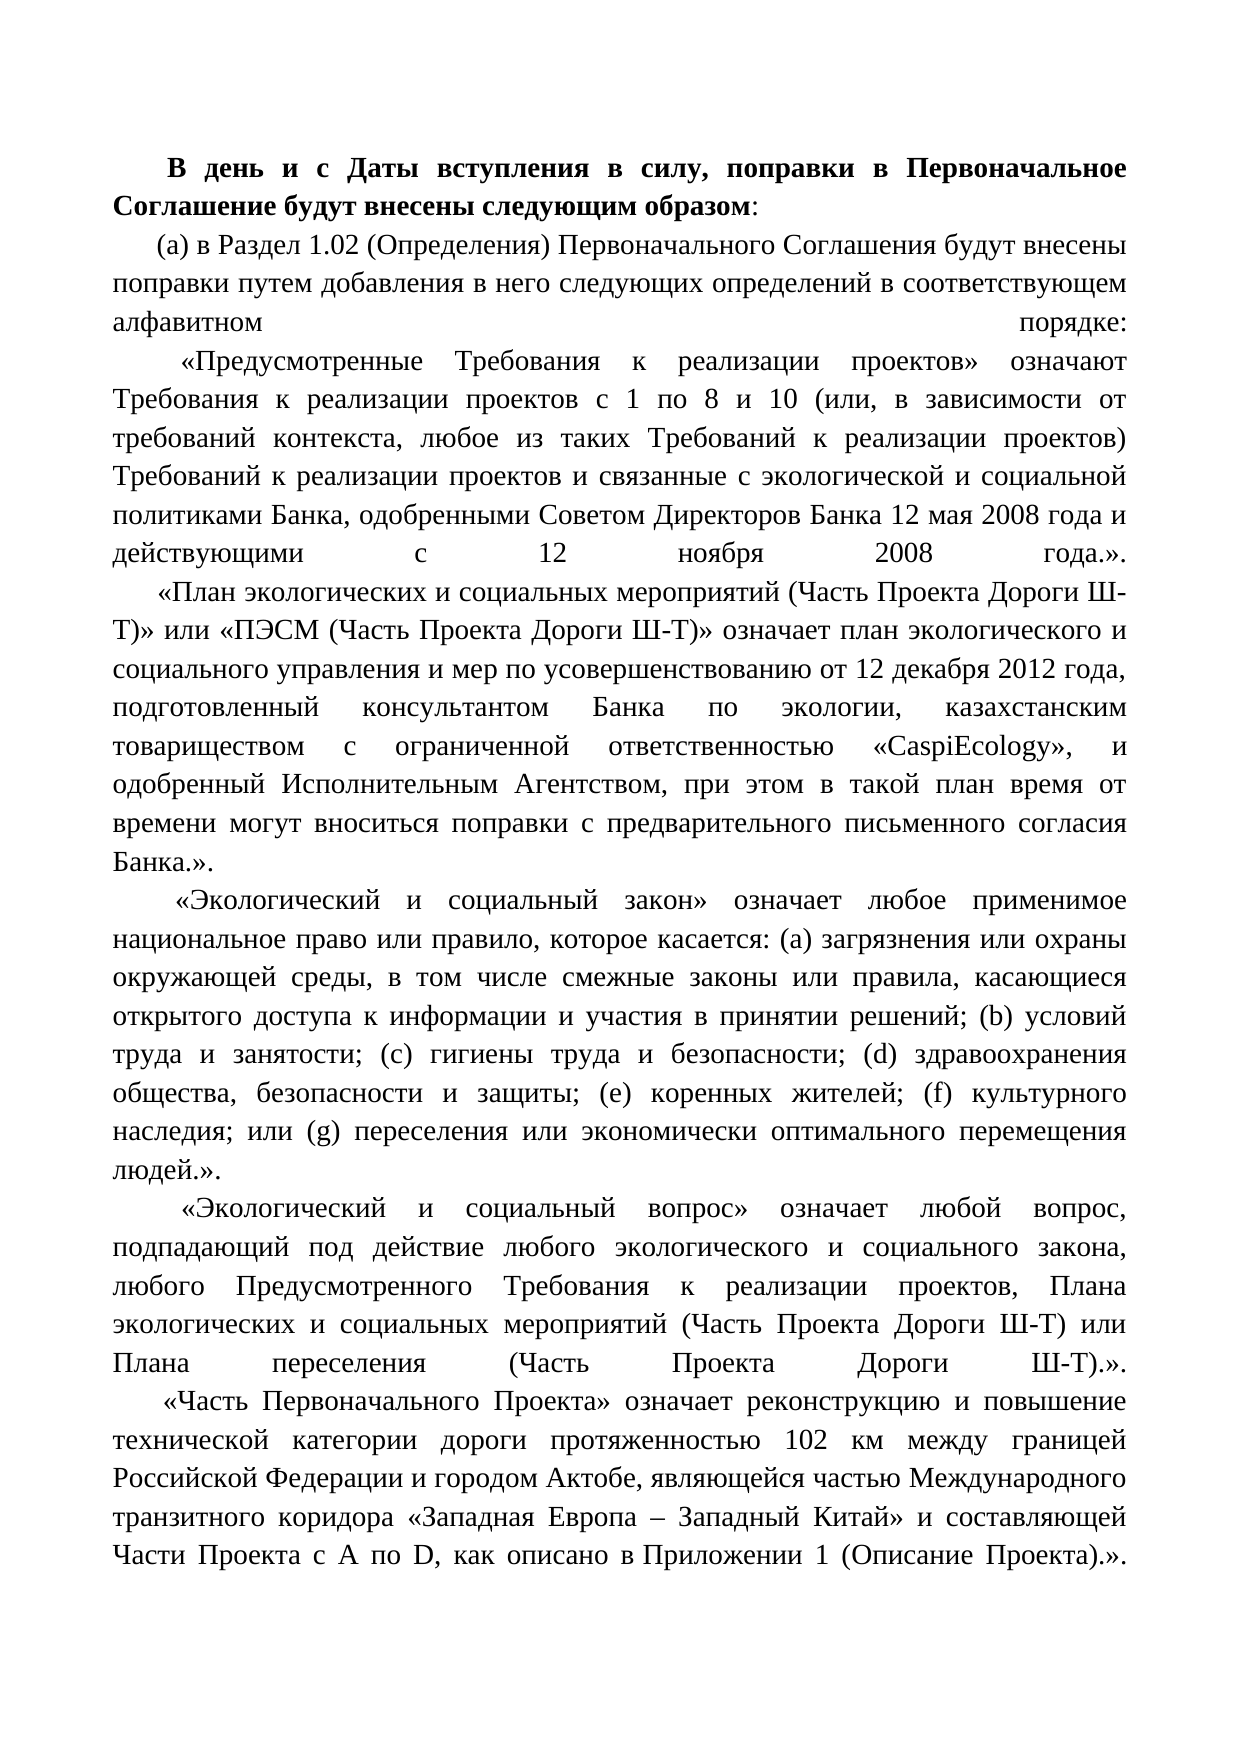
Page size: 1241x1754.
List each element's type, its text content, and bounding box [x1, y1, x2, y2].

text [112, 227, 1128, 1571]
text В день и с Даты вступления в силу, поправки в Первоначальное Соглашение будут внесены следующим образом: [112, 150, 1128, 222]
